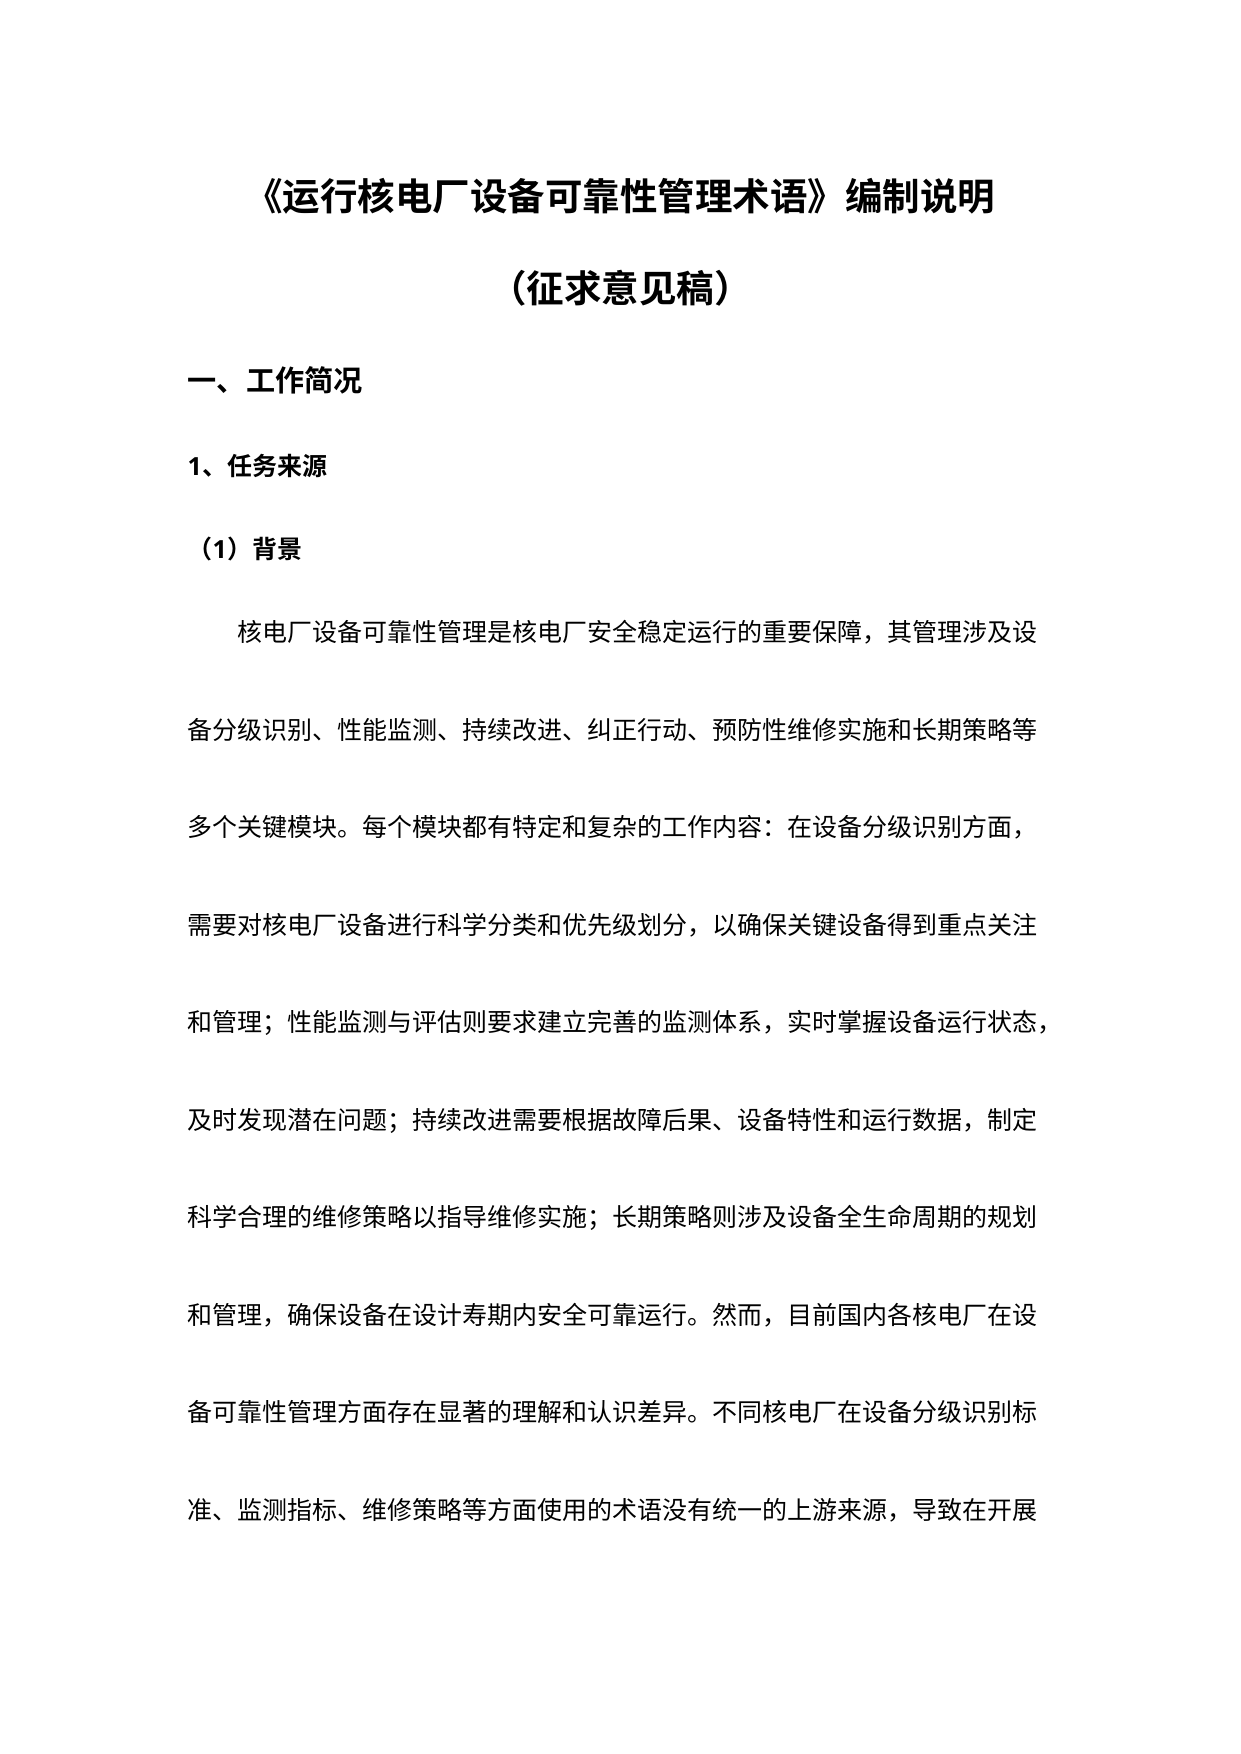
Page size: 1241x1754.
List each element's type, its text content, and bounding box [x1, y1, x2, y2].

text 一、工作简况 [187, 346, 1053, 411]
text 1、任务来源 [187, 432, 1053, 497]
text （征求意见稿） [187, 254, 1053, 319]
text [187, 598, 1053, 1541]
list 背景 [187, 515, 1053, 580]
text 《运行核电厂设备可靠性管理术语》编制说明 [187, 162, 1053, 227]
